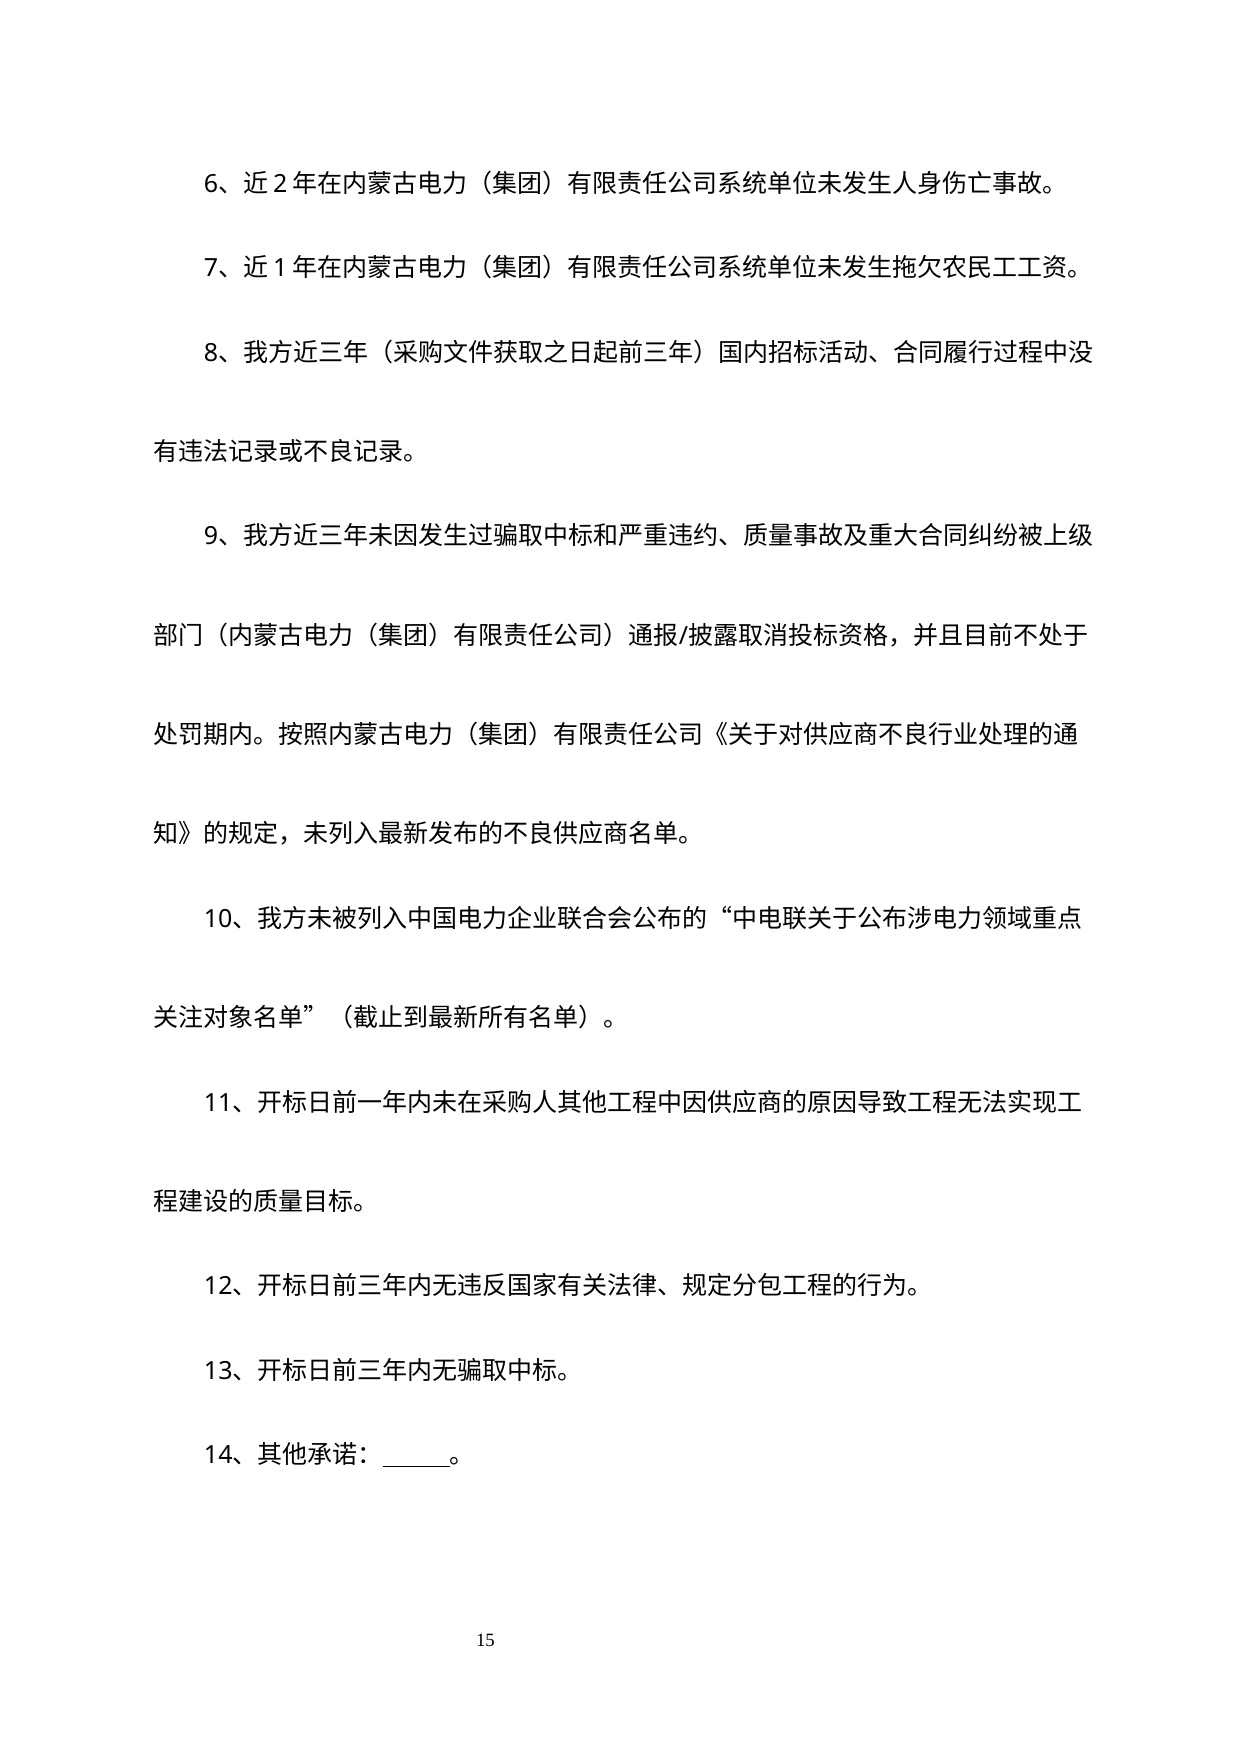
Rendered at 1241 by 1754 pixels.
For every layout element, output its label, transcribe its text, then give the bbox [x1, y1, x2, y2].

text 14、其他承诺： 。 [153, 1419, 1098, 1486]
text 9、我方近三年未因发生过骗取中标和严重违约、质量事故及重大合同纠纷被上级部门（内蒙古电力（集团）有限责任公司）通报/披露取消投标资格，并且目前不处于处罚期内。按照内蒙古电力（集团）有限责任公司《关于对供应商不良行业处理的通知》的规定，未列入最新发布的不良供应商名单。 [153, 501, 1098, 865]
text 11、开标日前一年内未在采购人其他工程中因供应商的原因导致工程无法实现工程建设的质量目标。 [153, 1067, 1098, 1233]
text 13、开标日前三年内无骗取中标。 [153, 1335, 1098, 1401]
text 10、我方未被列入中国电力企业联合会公布的“中电联关于公布涉电力领域重点关注对象名单”（截止到最新所有名单）。 [153, 883, 1098, 1049]
text 8、我方近三年（采购文件获取之日起前三年）国内招标活动、合同履行过程中没有违法记录或不良记录。 [153, 317, 1098, 483]
text 7、近1年在内蒙古电力（集团）有限责任公司系统单位未发生拖欠农民工工资。 [153, 233, 1098, 299]
text 6、近2年在内蒙古电力（集团）有限责任公司系统单位未发生人身伤亡事故。 [153, 148, 1098, 214]
text 12、开标日前三年内无违反国家有关法律、规定分包工程的行为。 [153, 1251, 1098, 1317]
